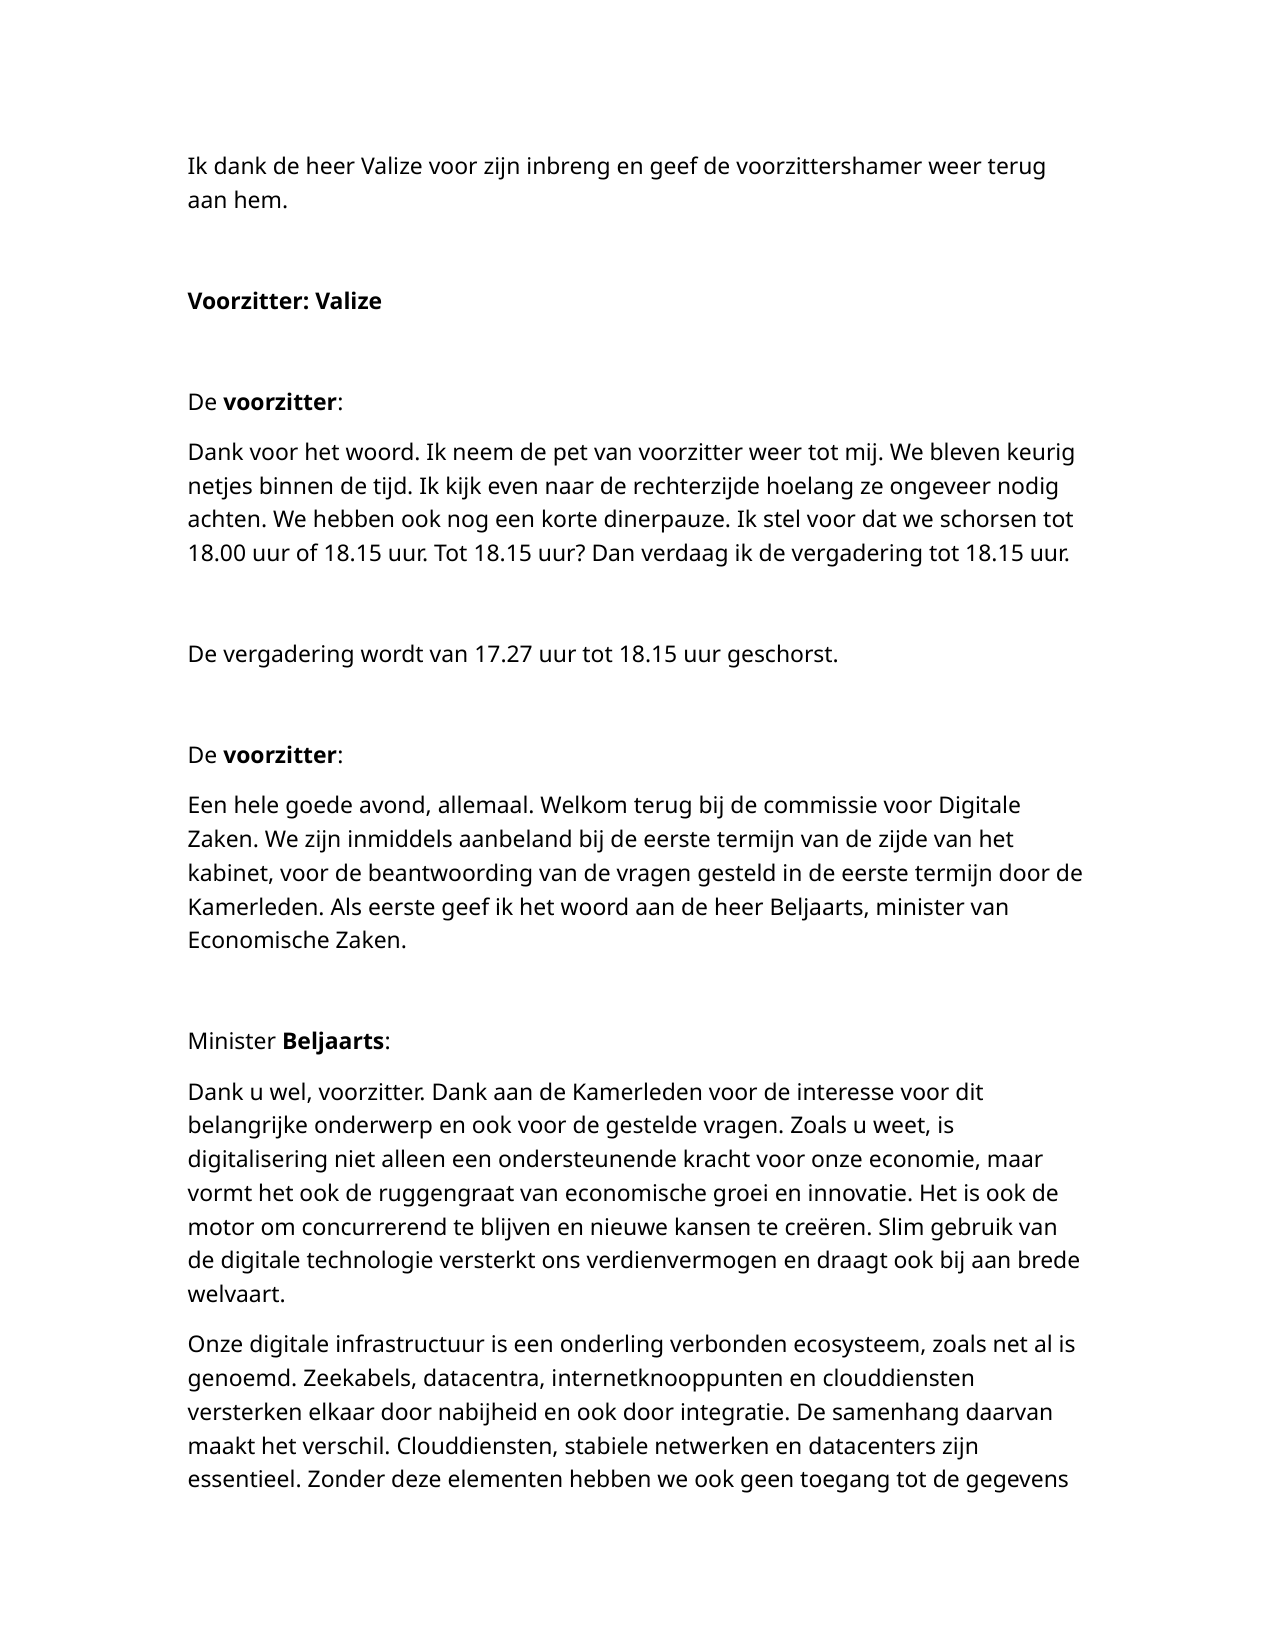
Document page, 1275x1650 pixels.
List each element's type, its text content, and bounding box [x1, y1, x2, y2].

text Een hele goede avond, allemaal. Welkom terug bij de commissie voor Digitale Zaken. We zijn inmiddels aanbeland bij de eerste termijn van de zijde van het kabinet, voor de beantwoording van de vragen gesteld in de eerste termijn door de Kamerleden. Als eerste geef ik het woord aan de heer Beljaarts, minister van Economische Zaken. [187, 789, 1087, 955]
text Ik dank de heer Valize voor zijn inbreng en geef de voorzittershamer weer terug aan hem. [187, 150, 1087, 215]
text De vergadering wordt van 17.27 uur tot 18.15 uur geschorst. [187, 638, 1087, 669]
text Minister Beljaarts: [187, 1025, 1087, 1056]
text Dank voor het woord. Ik neem de pet van voorzitter weer tot mij. We bleven keurig netjes binnen de tijd. Ik kijk even naar de rechterzijde hoelang ze ongeveer nodig achten. We hebben ook nog een korte dinerpauze. Ik stel voor dat we schorsen tot 18.00 uur of 18.15 uur. Tot 18.15 uur? Dan verdaag ik de vergadering tot 18.15 uur. [187, 436, 1087, 568]
text De voorzitter: [187, 385, 1087, 417]
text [187, 1328, 1087, 1494]
text Voorzitter: Valize [187, 284, 1087, 316]
text Dank u wel, voorzitter. Dank aan de Kamerleden voor de interesse voor dit belangrijke onderwerp en ook voor de gestelde vragen. Zoals u weet, is digitalisering niet alleen een ondersteunende kracht voor onze economie, maar vormt het ook de ruggengraat van economische groei en innovatie. Het is ook de motor om concurrerend te blijven en nieuwe kansen te creëren. Slim gebruik van de digitale technologie versterkt ons verdienvermogen en draagt ook bij aan brede welvaart. [187, 1075, 1087, 1309]
text De voorzitter: [187, 739, 1087, 770]
